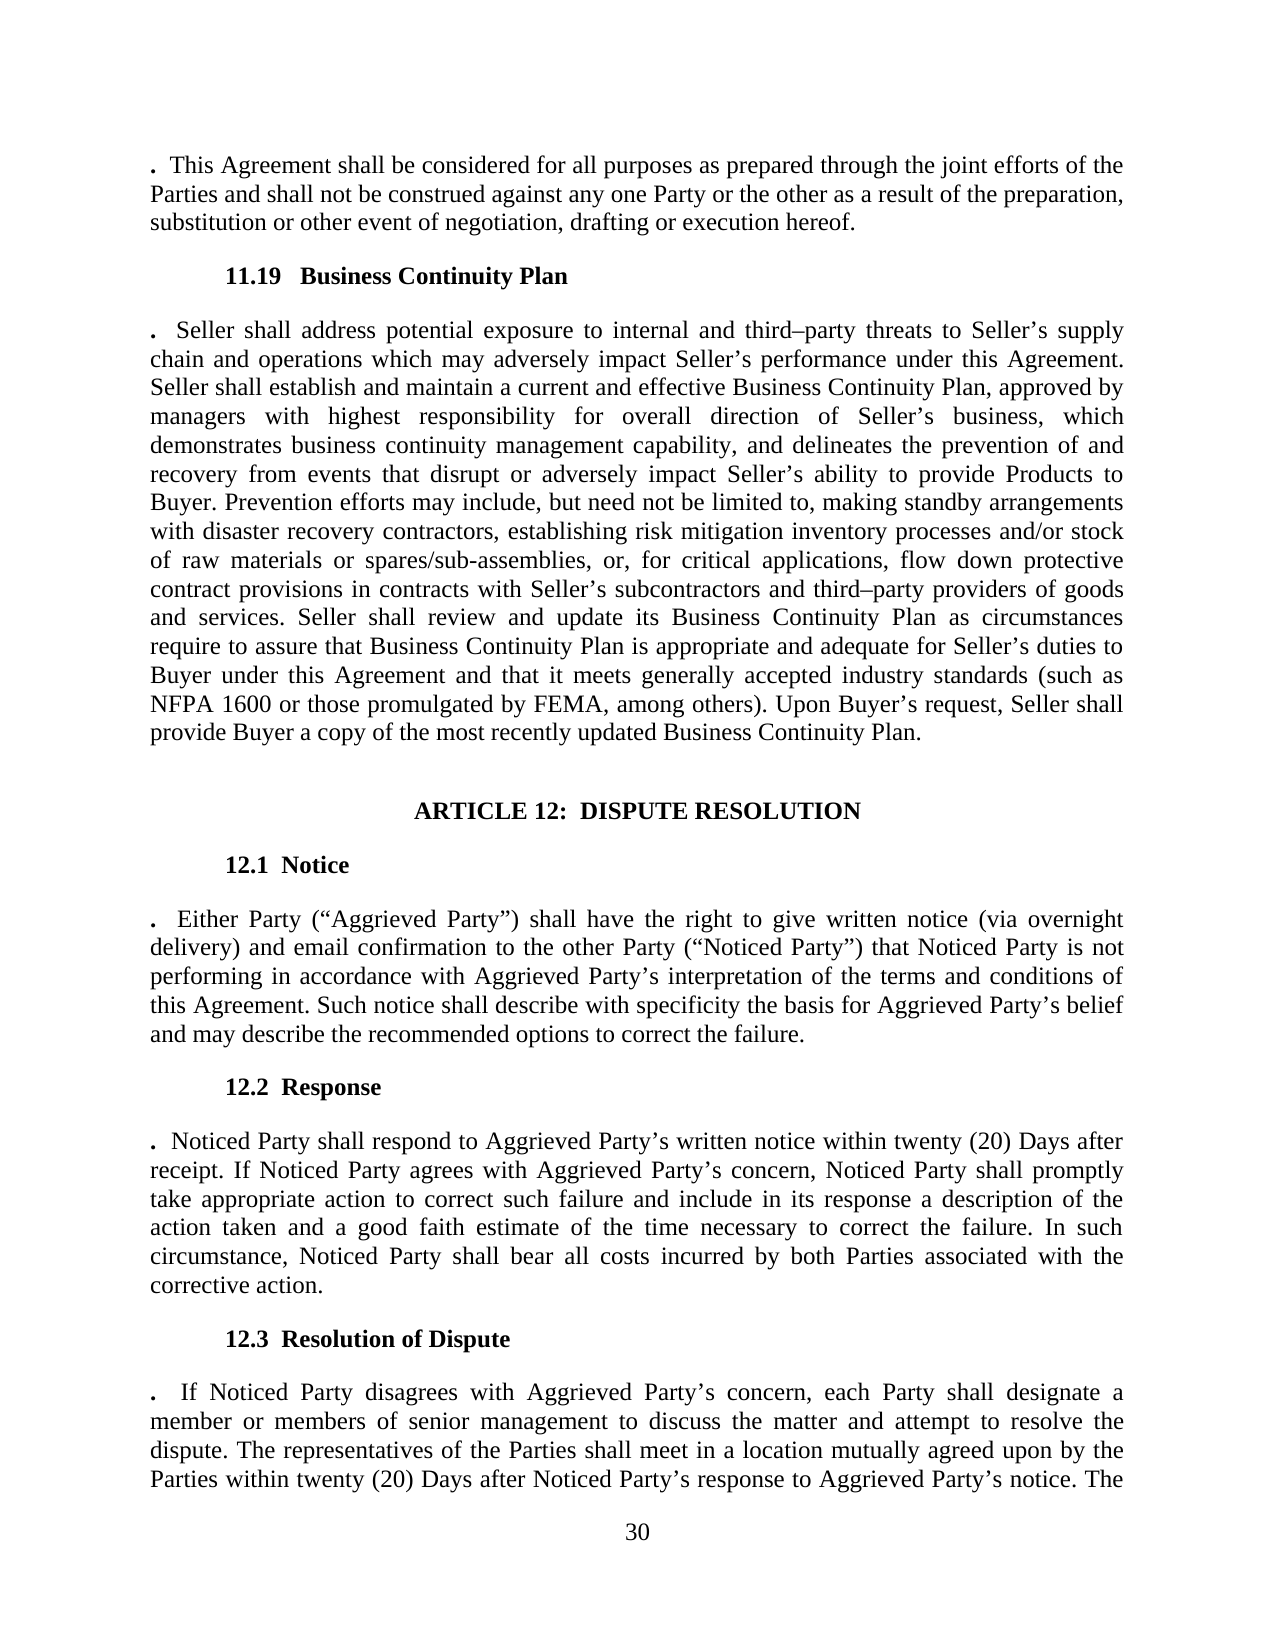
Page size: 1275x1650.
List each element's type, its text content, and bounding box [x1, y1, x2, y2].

text Notice [150, 850, 1125, 879]
text . Noticed Party shall respond to Aggrieved Party’s written notice within twenty (20) Days after receipt. If Noticed Party agrees with Aggrieved Party’s concern, Noticed Party shall promptly take appropriate action to correct such failure and include in its response a description of the action taken and a good faith estimate of the time necessary to correct the failure. In such circumstance, Noticed Party shall bear all costs incurred by both Parties associated with the corrective action. [150, 1126, 1125, 1299]
text Resolution of Dispute [150, 1324, 1125, 1352]
text Business Continuity Plan [150, 261, 1125, 290]
text . This Agreement shall be considered for all purposes as prepared through the joint efforts of the Parties and shall not be construed against any one Party or the other as a result of the preparation, substitution or other event of negotiation, drafting or execution hereof. [150, 150, 1125, 236]
text Response [150, 1072, 1125, 1101]
text . Either Party (“Aggrieved Party”) shall have the right to give written notice (via overnight delivery) and email confirmation to the other Party (“Noticed Party”) that Noticed Party is not performing in accordance with Aggrieved Party’s interpretation of the terms and conditions of this Agreement. Such notice shall describe with specificity the basis for Aggrieved Party’s belief and may describe the recommended options to correct the failure. [150, 904, 1125, 1047]
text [150, 1377, 1125, 1492]
text DISPUTE RESOLUTION [150, 796, 1125, 825]
text . Seller shall address potential exposure to internal and third–party threats to Seller’s supply chain and operations which may adversely impact Seller’s performance under this Agreement. Seller shall establish and maintain a current and effective Business Continuity Plan, approved by managers with highest responsibility for overall direction of Seller’s business, which demonstrates business continuity management capability, and delineates the prevention of and recovery from events that disrupt or adversely impact Seller’s ability to provide Products to Buyer. Prevention efforts may include, but need not be limited to, making standby arrangements with disaster recovery contractors, establishing risk mitigation inventory processes and/or stock of raw materials or spares/sub-assemblies, or, for critical applications, flow down protective contract provisions in contracts with Seller’s subcontractors and third–party providers of goods and services. Seller shall review and update its Business Continuity Plan as circumstances require to assure that Business Continuity Plan is appropriate and adequate for Seller’s duties to Buyer under this Agreement and that it meets generally accepted industry standards (such as NFPA 1600 or those promulgated by FEMA, among others). Upon Buyer’s request, Seller shall provide Buyer a copy of the most recently updated Business Continuity Plan. [150, 315, 1125, 746]
